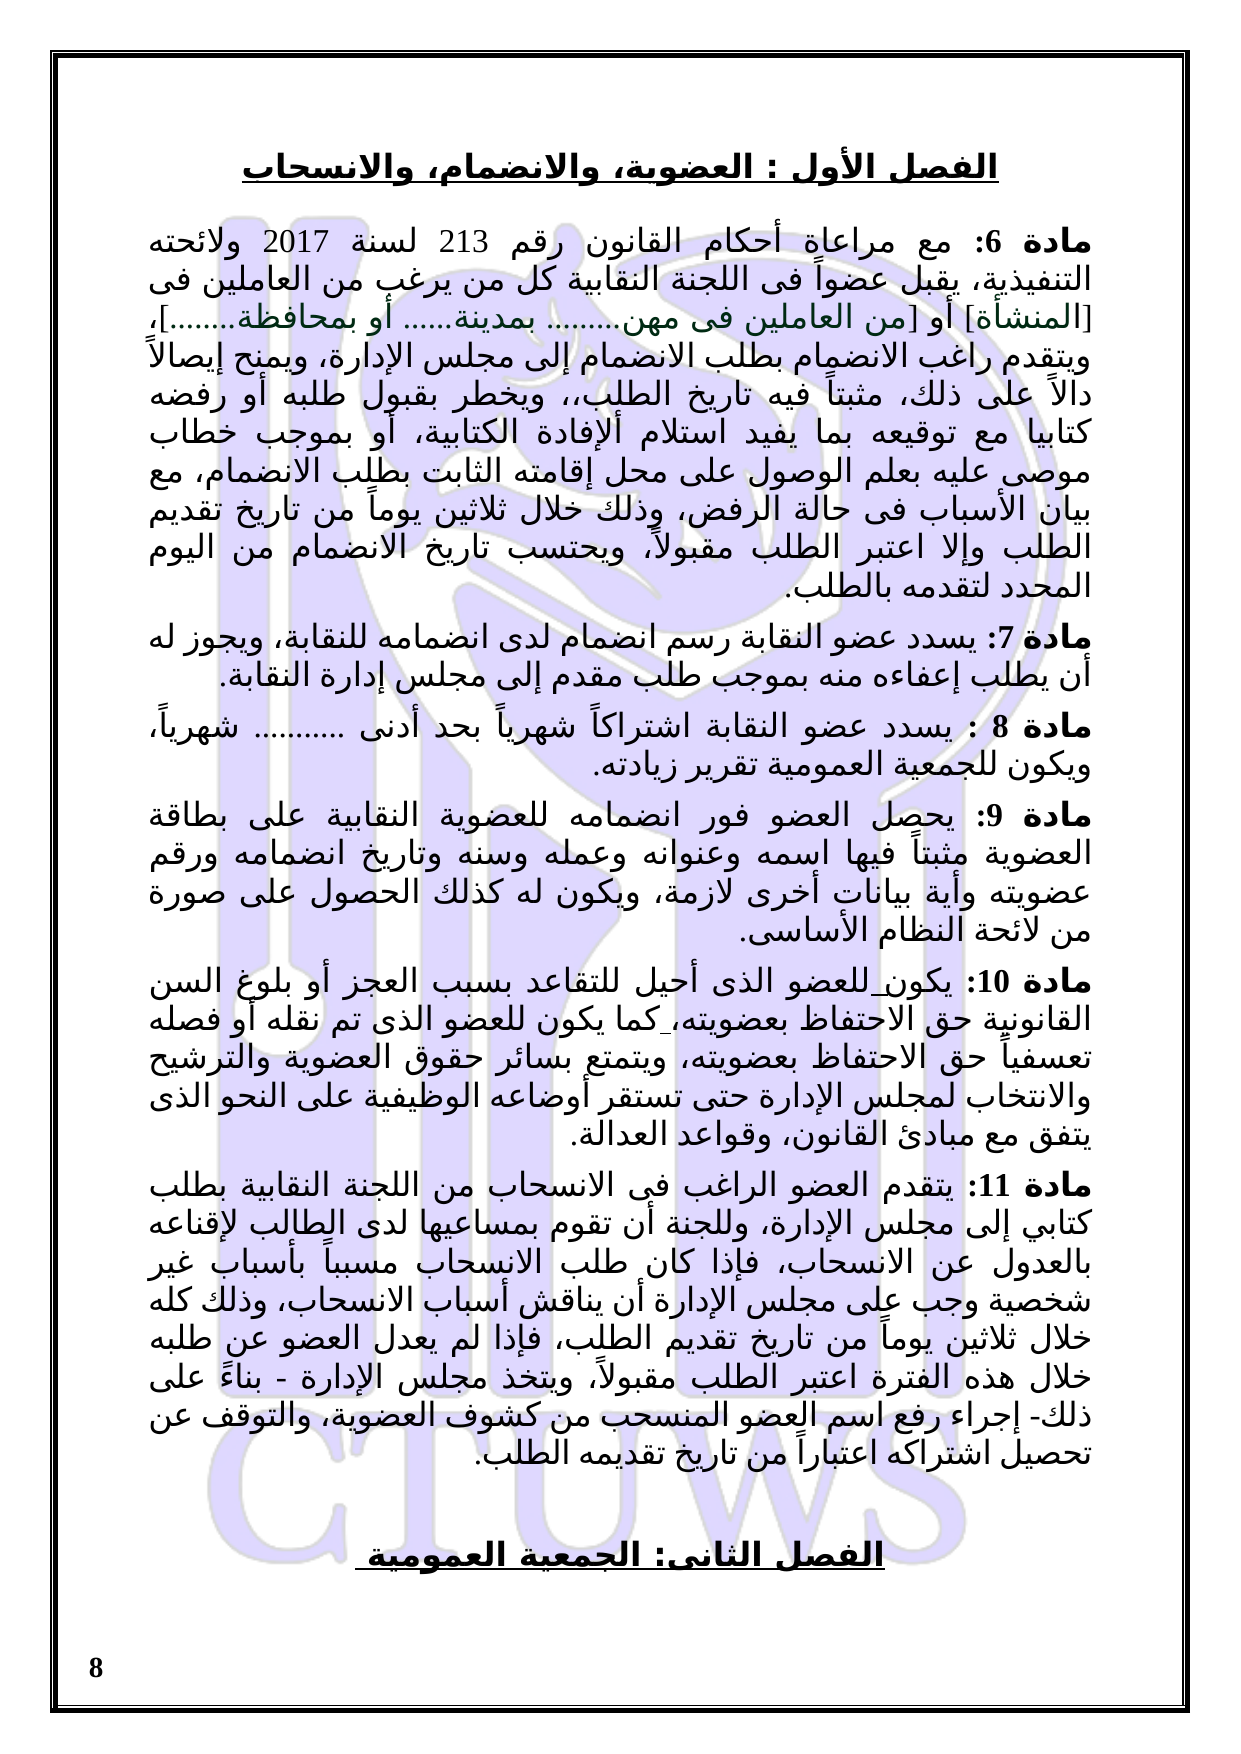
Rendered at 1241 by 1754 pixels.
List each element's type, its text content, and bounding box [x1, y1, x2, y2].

text مادة 9: يحصل العضو فور انضمامه للعضوية النقابية على بطاقة العضوية مثبتاً فيها اسمه وعنوانه وعمله وسنه وتاريخ انضمامه ورقم عضويته وأية بيانات أخرى لازمة، ويكون له كذلك الحصول على صورة من لائحة النظام الأساسى. [148, 795, 1092, 949]
text مادة 11: يتقدم العضو الراغب فى الانسحاب من اللجنة النقابية بطلب كتابي إلى مجلس الإدارة، وللجنة أن تقوم بمساعيها لدى الطالب لإقناعه بالعدول عن الانسحاب، فإذا كان طلب الانسحاب مسبباً بأسباب غير شخصية وجب على مجلس الإدارة أن يناقش أسباب الانسحاب، وذلك كله خلال ثلاثين يوماً من تاريخ تقديم الطلب، فإذا لم يعدل العضو عن طلبه خلال هذه الفترة اعتبر الطلب مقبولاً، ويتخذ مجلس الإدارة - بناءً على ذلك- إجراء رفع اسم العضو المنسحب من كشوف العضوية، والتوقف عن تحصيل اشتراكه اعتباراً من تاريخ تقديمه الطلب. [148, 1165, 1092, 1472]
text مادة 6: مع مراعاة أحكام القانون رقم 213 لسنة 2017 ولائحته التنفيذية، يقبل عضواً فى اللجنة النقابية كل من يرغب من العاملين فى [المنشأة] أو [من العاملين فى مهن......... بمدينة...... أو بمحافظة........]، ويتقدم راغب الانضمام بطلب الانضمام إلى مجلس الإدارة، ويمنح إيصالاً دالاً على ذلك، مثبتاً فيه تاريخ الطلب،، ويخطر بقبول طلبه أو رفضه كتابيا مع توقيعه بما يفيد استلام ألإفادة الكتابية، أو بموجب خطاب موصى عليه بعلم الوصول على محل إقامته الثابت بطلب الانضمام، مع بيان الأسباب فى حالة الرفض، وذلك خلال ثلاثين يوماً من تاريخ تقديم الطلب وإلا اعتبر الطلب مقبولاً، ويحتسب تاريخ الانضمام من اليوم المحدد لتقدمه بالطلب. [148, 221, 1092, 604]
text الفصل الأول : العضوية، والانضمام، والانسحاب [148, 148, 1092, 187]
text الفصل الثانى: الجمعية العمومية [148, 1535, 1092, 1574]
text مادة 8 : يسدد عضو النقابة اشتراكاً شهرياً بحد أدنى ........... شهرياً، ويكون للجمعية العمومية تقرير زيادته. [148, 706, 1092, 783]
text مادة 7: يسدد عضو النقابة رسم انضمام لدى انضمامه للنقابة، ويجوز له أن يطلب إعفاءه منه بموجب طلب مقدم إلى مجلس إدارة النقابة. [148, 617, 1092, 694]
text مادة 10: يكون للعضو الذى أحيل للتقاعد بسبب العجز أو بلوغ السن القانونية حق الاحتفاظ بعضويته، كما يكون للعضو الذى تم نقله أو فصله تعسفياً حق الاحتفاظ بعضويته، ويتمتع بسائر حقوق العضوية والترشيح والانتخاب لمجلس الإدارة حتى تستقر أوضاعه الوظيفية على النحو الذى يتفق مع مبادئ القانون، وقواعد العدالة. [148, 961, 1092, 1153]
